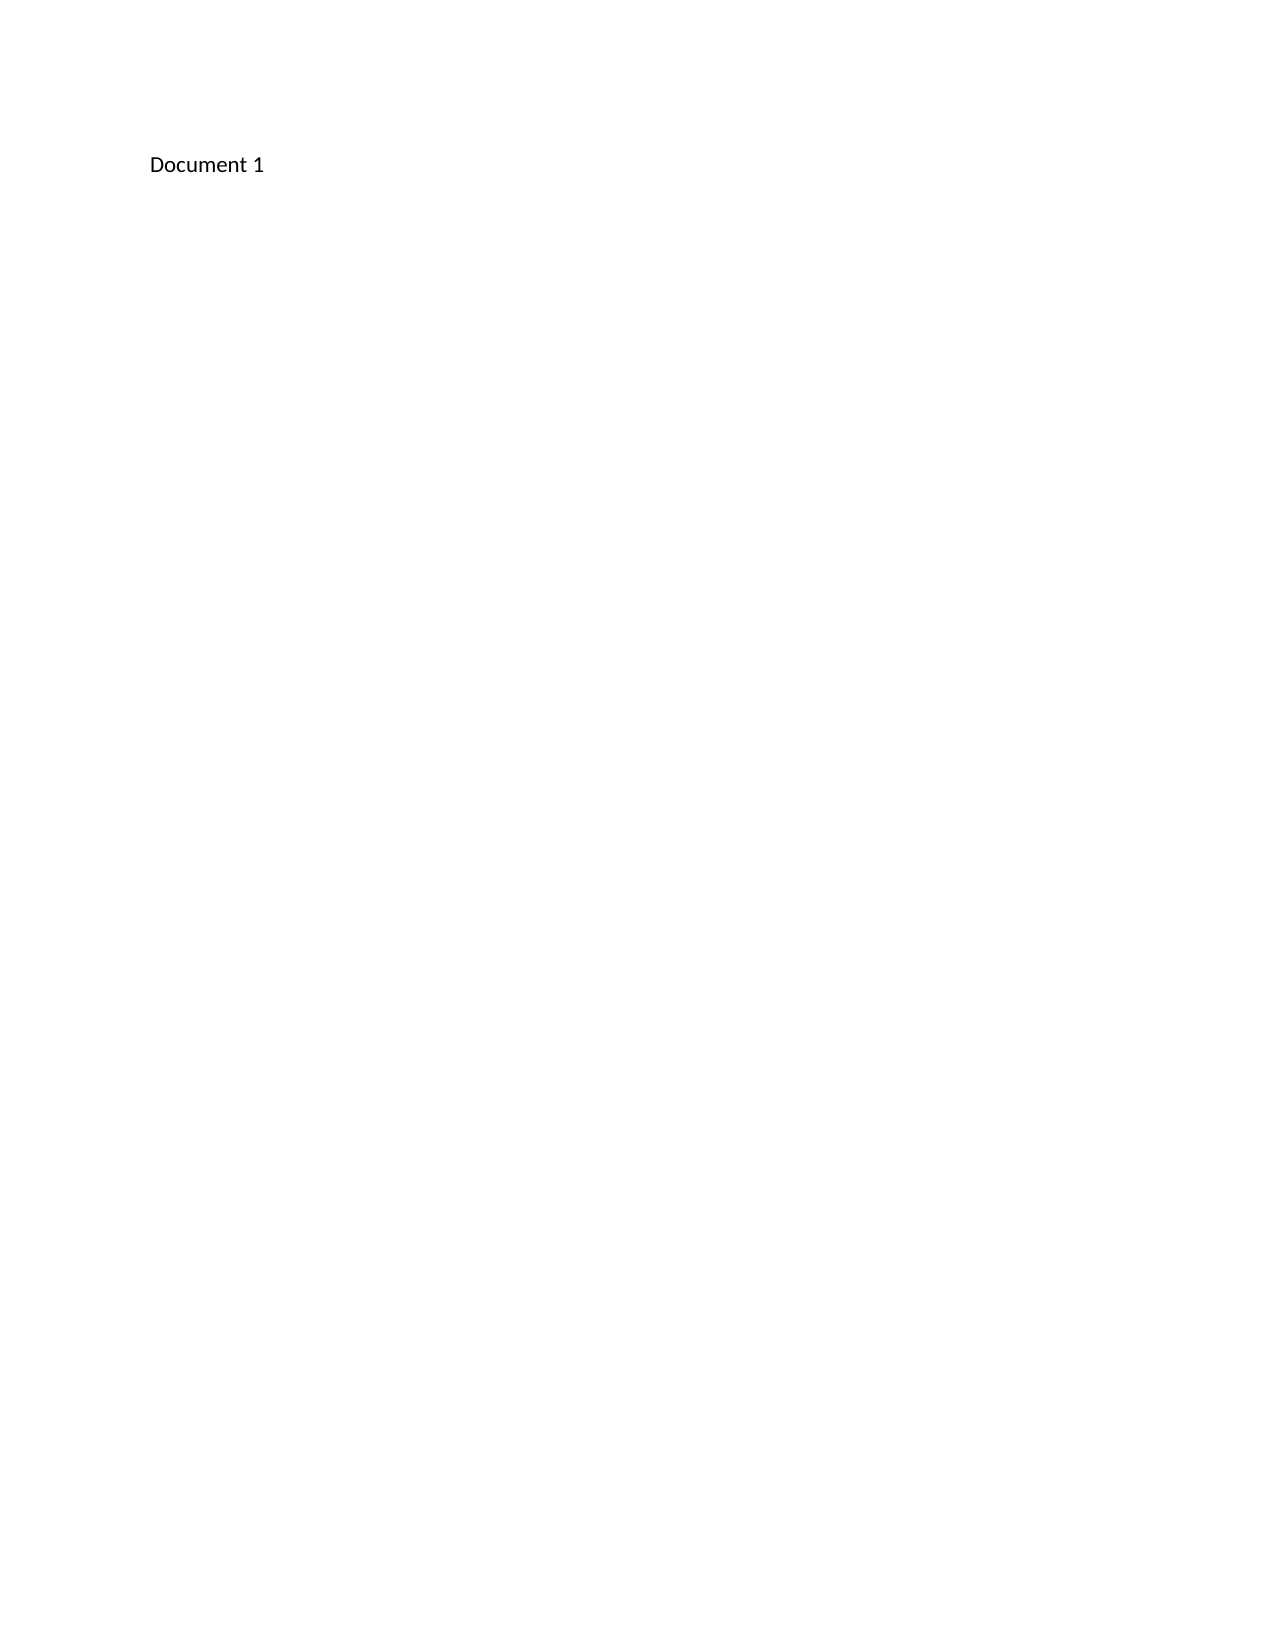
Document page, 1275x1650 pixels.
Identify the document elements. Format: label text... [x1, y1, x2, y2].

text Document 1 [150, 150, 1125, 178]
